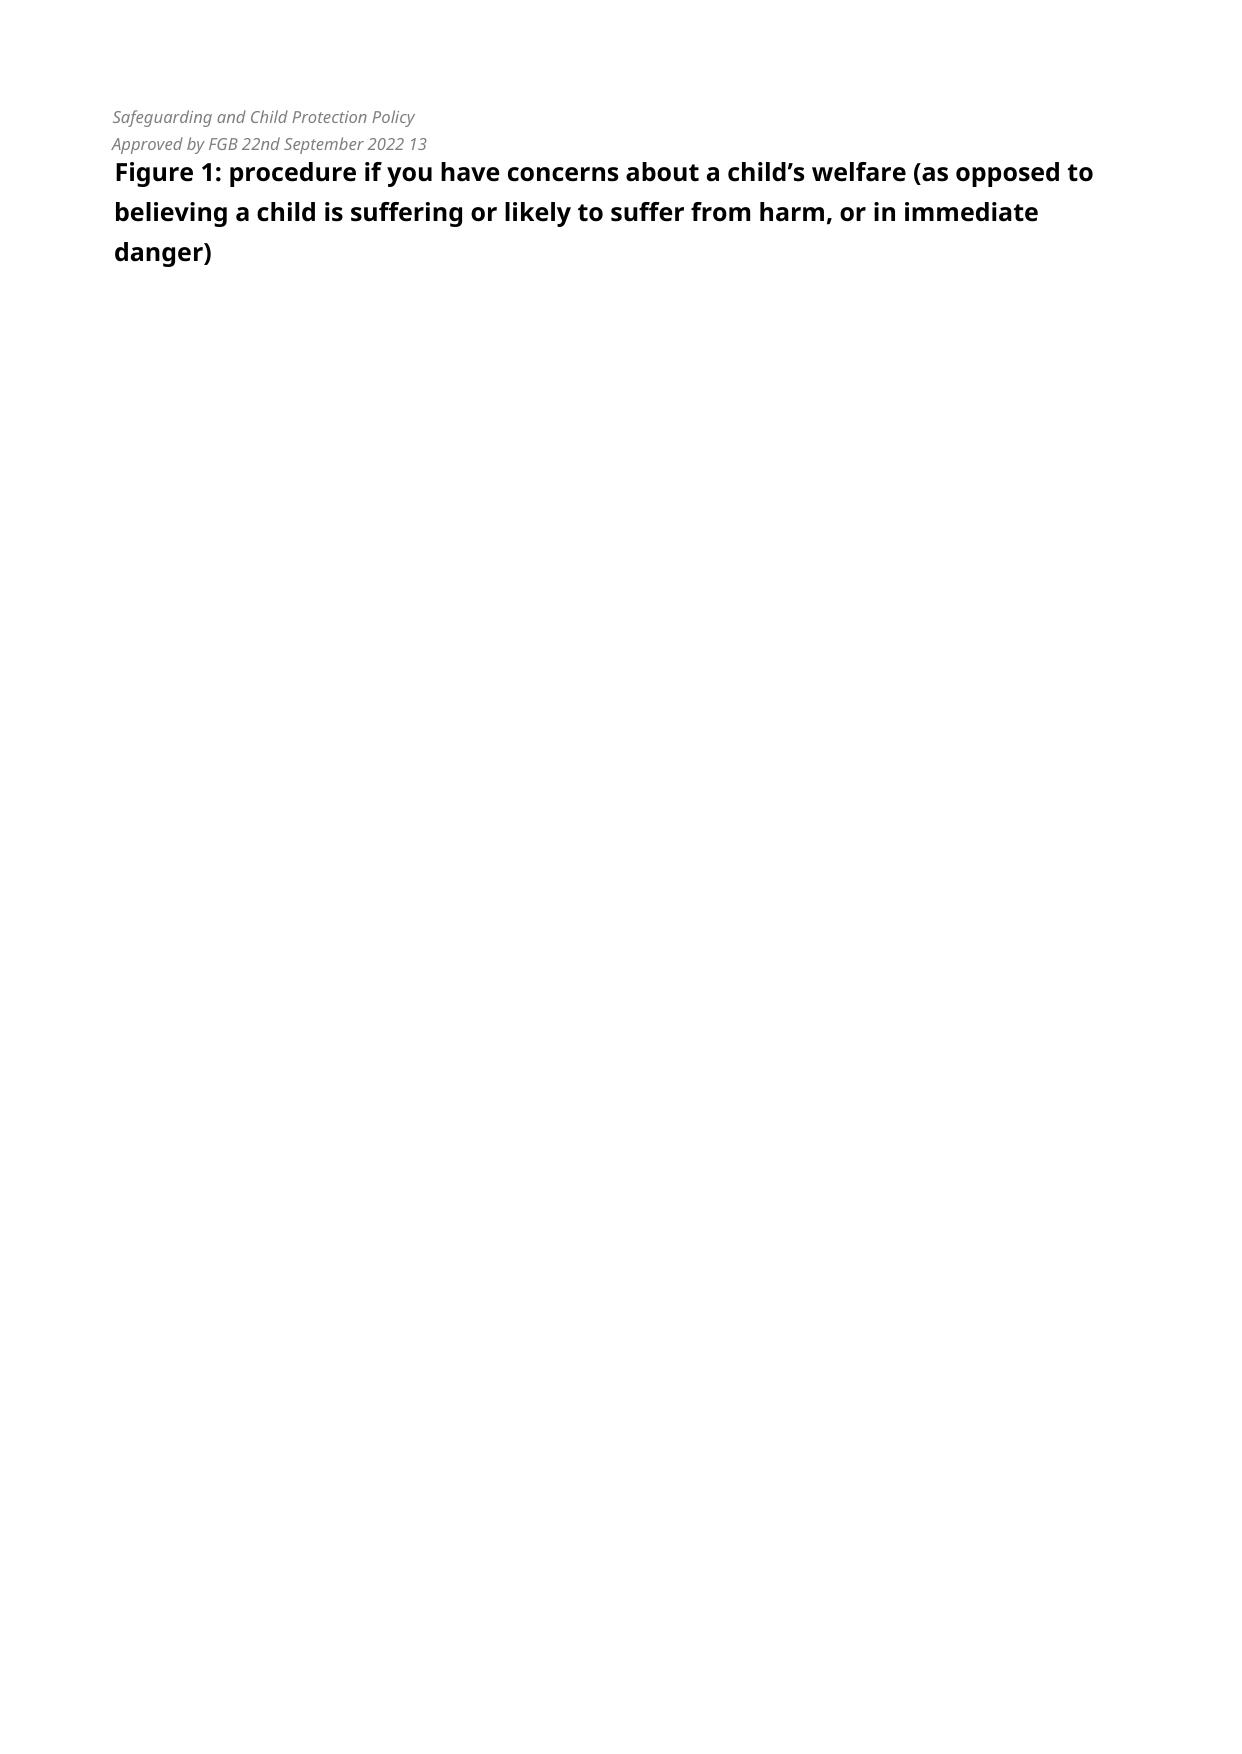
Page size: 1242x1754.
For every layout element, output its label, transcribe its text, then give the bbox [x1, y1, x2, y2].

text Safeguarding and Child Protection Policy [112, 105, 1161, 128]
text Figure 1: procedure if you have concerns about a child’s welfare (as opposed to believing a child is suffering or likely to suffer from harm, or in immediate danger) [114, 155, 1132, 269]
text Approved by FGB 22nd September 2022 13 [112, 132, 1161, 155]
